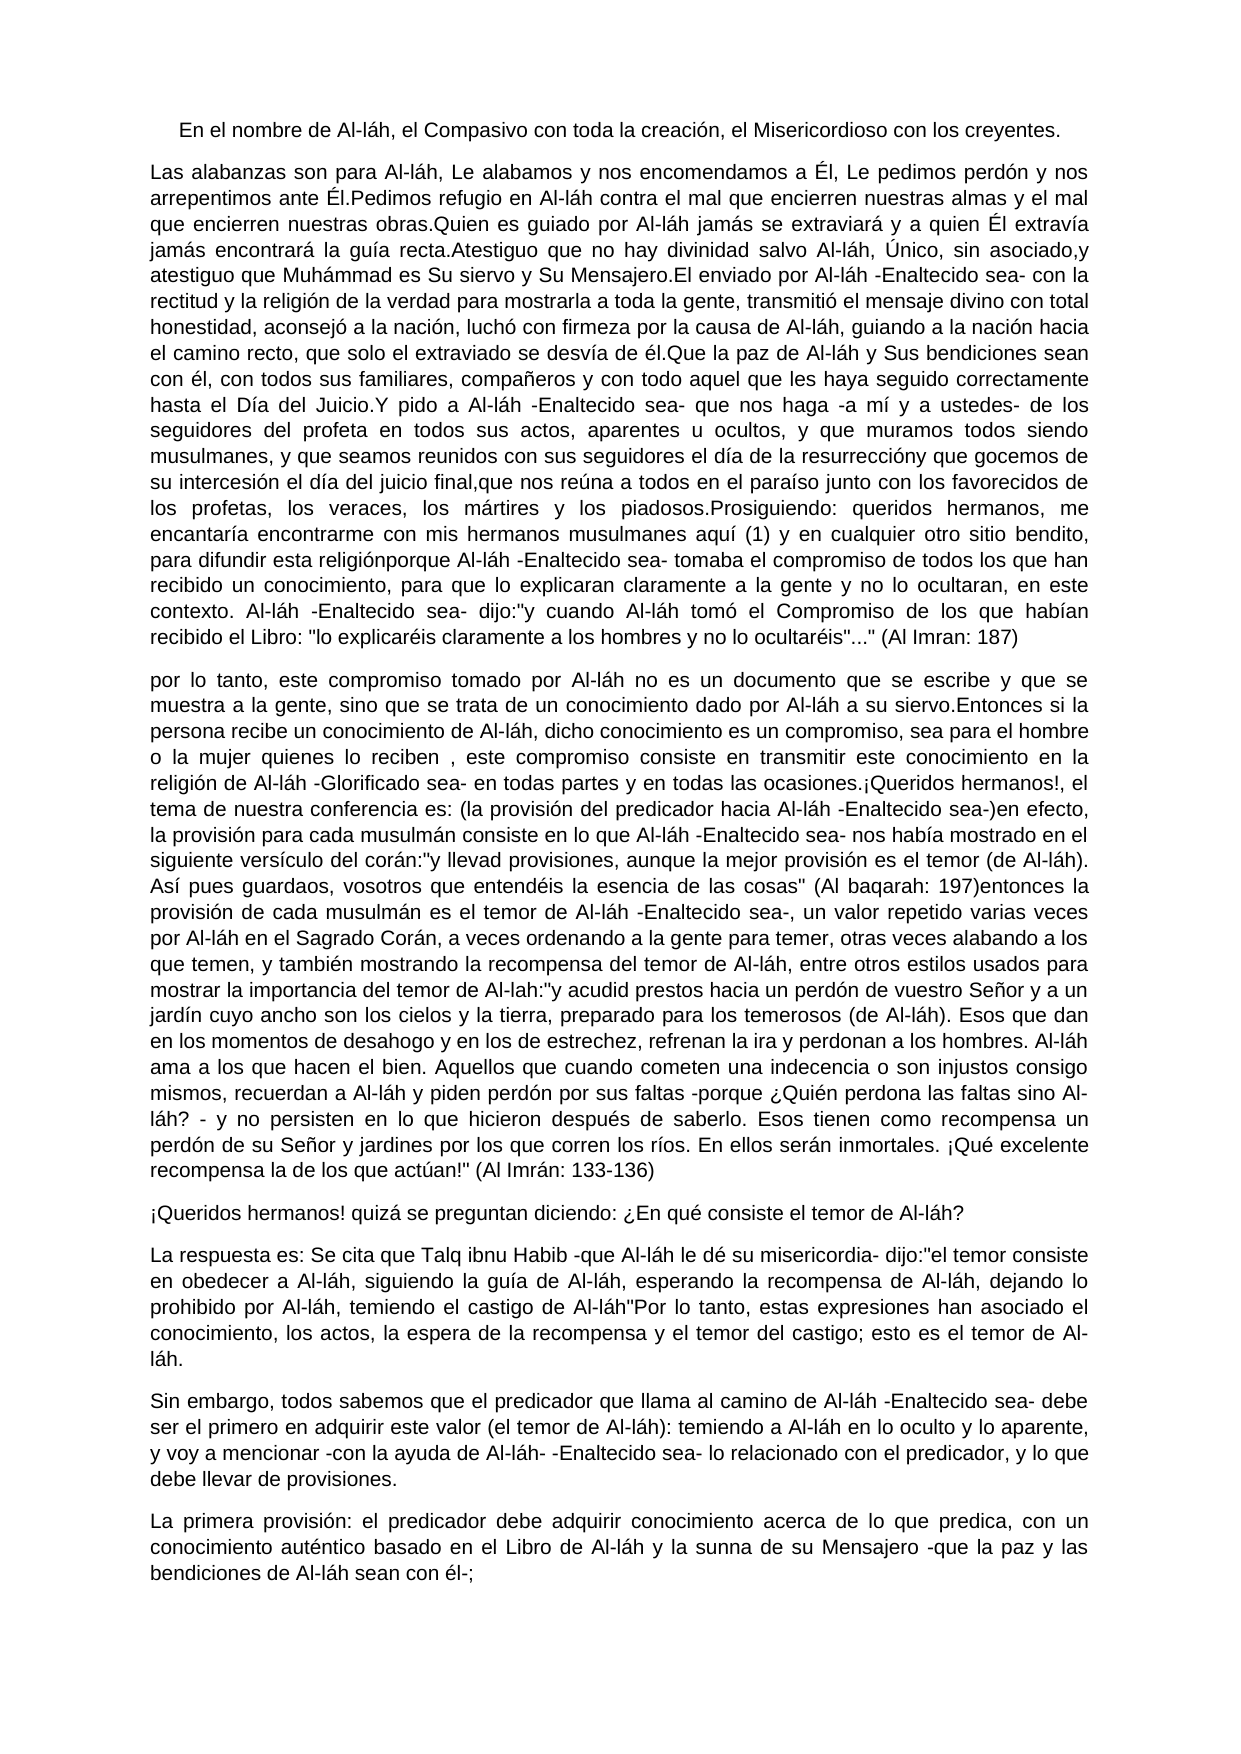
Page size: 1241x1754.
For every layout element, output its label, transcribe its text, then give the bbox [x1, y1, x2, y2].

text ¡Queridos hermanos! quizá se preguntan diciendo: ¿En qué consiste el temor de Al-láh? [150, 1201, 1090, 1225]
text La respuesta es: Se cita que Talq ibnu Habib -que Al-láh le dé su misericordia- dijo:"el temor consiste en obedecer a Al-láh, siguiendo la guía de Al-láh, esperando la recompensa de Al-láh, dejando lo prohibido por Al-láh, temiendo el castigo de Al-láh"Por lo tanto, estas expresiones han asociado el conocimiento, los actos, la espera de la recompensa y el temor del castigo; esto es el temor de Al-láh. [150, 1243, 1090, 1371]
text Las alabanzas son para Al-láh, Le alabamos y nos encomendamos a Él, Le pedimos perdón y nos arrepentimos ante Él.Pedimos refugio en Al-láh contra el mal que encierren nuestras almas y el mal que encierren nuestras obras.Quien es guiado por Al-láh jamás se extraviará y a quien Él extravía jamás encontrará la guía recta.Atestiguo que no hay divinidad salvo Al-láh, Único, sin asociado,y atestiguo que Muhámmad es Su siervo y Su Mensajero.El enviado por Al-láh -Enaltecido sea- con la rectitud y la religión de la verdad para mostrarla a toda la gente, transmitió el mensaje divino con total honestidad, aconsejó a la nación, luchó con firmeza por la causa de Al-láh, guiando a la nación hacia el camino recto, que solo el extraviado se desvía de él.Que la paz de Al-láh y Sus bendiciones sean con él, con todos sus familiares, compañeros y con todo aquel que les haya seguido correctamente hasta el Día del Juicio.Y pido a Al-láh -Enaltecido sea- que nos haga -a mí y a ustedes- de los seguidores del profeta en todos sus actos, aparentes u ocultos, y que muramos todos siendo musulmanes, y que seamos reunidos con sus seguidores el día de la resurreccióny que gocemos de su intercesión el día del juicio final,que nos reúna a todos en el paraíso junto con los favorecidos de los profetas, los veraces, los mártires y los piadosos.Prosiguiendo: queridos hermanos, me encantaría encontrarme con mis hermanos musulmanes aquí (1) y en cualquier otro sitio bendito, para difundir esta religiónporque Al-láh -Enaltecido sea- tomaba el compromiso de todos los que han recibido un conocimiento, para que lo explicaran claramente a la gente y no lo ocultaran, en este contexto. Al-láh -Enaltecido sea- dijo:"y cuando Al-láh tomó el Compromiso de los que habían recibido el Libro: "lo explicaréis claramente a los hombres y no lo ocultaréis"..." (Al Imran: 187) [150, 160, 1090, 649]
text Sin embargo, todos sabemos que el predicador que llama al camino de Al-láh -Enaltecido sea- debe ser el primero en adquirir este valor (el temor de Al-láh): temiendo a Al-láh en lo oculto y lo aparente, y voy a mencionar -con la ayuda de Al-láh- -Enaltecido sea- lo relacionado con el predicador, y lo que debe llevar de provisiones. [150, 1389, 1090, 1491]
text En el nombre de Al-láh, el Compasivo con toda la creación, el Misericordioso con los creyentes. [150, 117, 1090, 141]
text La primera provisión: el predicador debe adquirir conocimiento acerca de lo que predica, con un conocimiento auténtico basado en el Libro de Al-láh y la sunna de su Mensajero -que la paz y las bendiciones de Al-láh sean con él-; [150, 1509, 1090, 1585]
text por lo tanto, este compromiso tomado por Al-láh no es un documento que se escribe y que se muestra a la gente, sino que se trata de un conocimiento dado por Al-láh a su siervo.Entonces si la persona recibe un conocimiento de Al-láh, dicho conocimiento es un compromiso, sea para el hombre o la mujer quienes lo reciben , este compromiso consiste en transmitir este conocimiento en la religión de Al-láh -Glorificado sea- en todas partes y en todas las ocasiones.¡Queridos hermanos!, el tema de nuestra conferencia es: (la provisión del predicador hacia Al-láh -Enaltecido sea-)en efecto, la provisión para cada musulmán consiste en lo que Al-láh -Enaltecido sea- nos había mostrado en el siguiente versículo del corán:"y llevad provisiones, aunque la mejor provisión es el temor (de Al-láh). Así pues guardaos, vosotros que entendéis la esencia de las cosas" (Al baqarah: 197)entonces la provisión de cada musulmán es el temor de Al-láh -Enaltecido sea-, un valor repetido varias veces por Al-láh en el Sagrado Corán, a veces ordenando a la gente para temer, otras veces alabando a los que temen, y también mostrando la recompensa del temor de Al-láh, entre otros estilos usados para mostrar la importancia del temor de Al-lah:"y acudid prestos hacia un perdón de vuestro Señor y a un jardín cuyo ancho son los cielos y la tierra, preparado para los temerosos (de Al-láh). Esos que dan en los momentos de desahogo y en los de estrechez, refrenan la ira y perdonan a los hombres. Al-láh ama a los que hacen el bien. Aquellos que cuando cometen una indecencia o son injustos consigo mismos, recuerdan a Al-láh y piden perdón por sus faltas -porque ¿Quién perdona las faltas sino Al-láh? - y no persisten en lo que hicieron después de saberlo. Esos tienen como recompensa un perdón de su Señor y jardines por los que corren los ríos. En ellos serán inmortales. ¡Qué excelente recompensa la de los que actúan!" (Al Imrán: 133-136) [150, 667, 1090, 1182]
